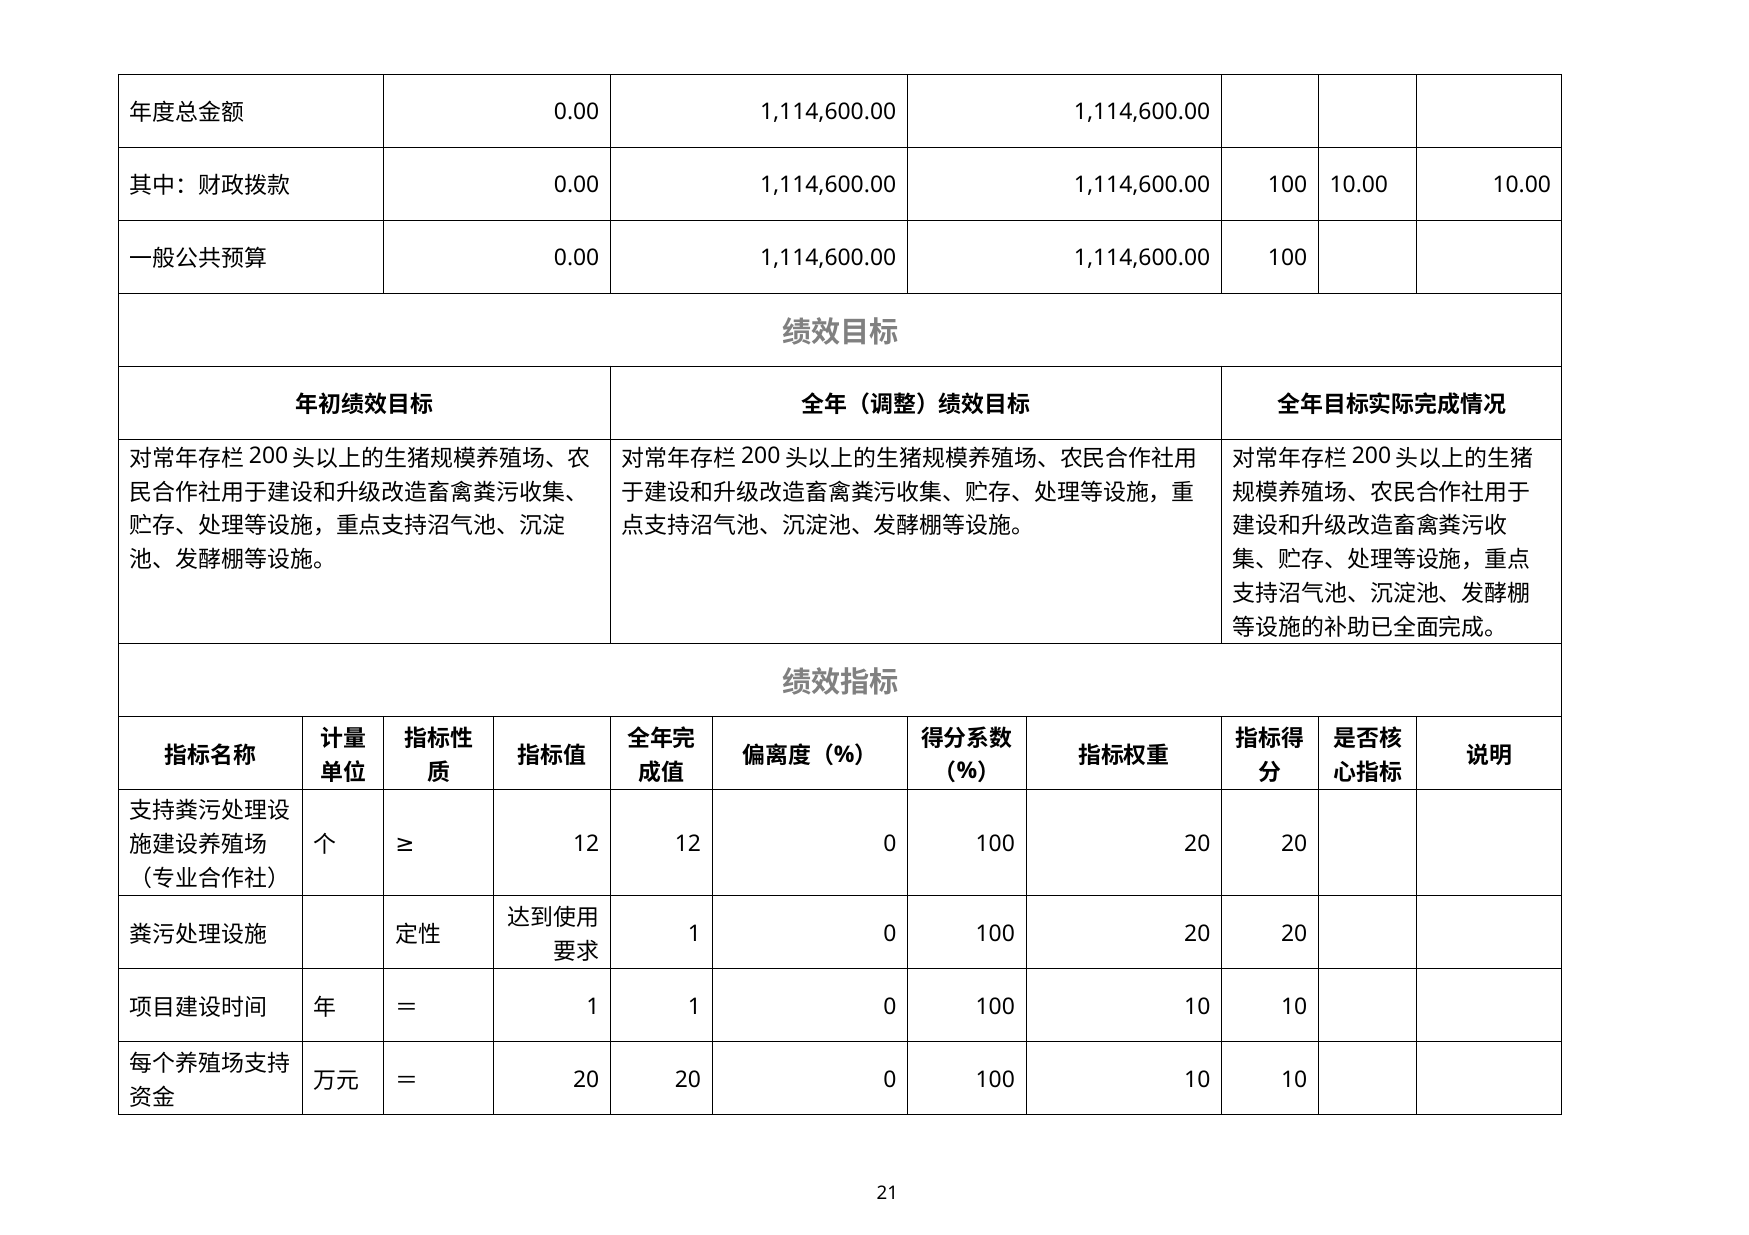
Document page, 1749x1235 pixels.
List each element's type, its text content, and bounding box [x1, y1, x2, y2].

table_cell 10.00 [1319, 148, 1416, 220]
table_cell 是否核心指标 [1319, 717, 1416, 789]
table_cell [384, 75, 493, 147]
table_cell 100 [908, 896, 1026, 968]
table_cell [1222, 75, 1318, 147]
table_cell [1417, 969, 1561, 1041]
table_cell [303, 221, 383, 293]
table_cell 定性 [384, 896, 493, 968]
table_cell ≥ [384, 790, 493, 895]
table_cell 对常年存栏200头以上的生猪规模养殖场、农民合作社用于建设和升级改造畜禽粪污收集、贮存、处理等设施，重点支持沼气池、沉淀池、发酵棚等设施。 [611, 440, 1221, 643]
table_cell 全年目标实际完成情况 [1222, 367, 1561, 438]
table_cell 20 [1222, 790, 1318, 895]
table_cell 对常年存栏200头以上的生猪规模养殖场、农民合作社用于建设和升级改造畜禽粪污收集、贮存、处理等设施，重点支持沼气池、沉淀池、发酵棚等设施。 [119, 440, 610, 643]
table_cell [1417, 790, 1561, 895]
table_cell 20 [1027, 896, 1221, 968]
table_cell 1,114,600.00 [712, 221, 907, 293]
table_cell 10 [1027, 969, 1221, 1041]
table_cell 说明 [1417, 717, 1561, 789]
table_cell 计量单位 [303, 717, 383, 789]
table_cell 1,114,600.00 [1026, 221, 1221, 293]
table_cell 指标名称 [119, 717, 302, 789]
table_cell 年初绩效目标 [119, 367, 610, 438]
table_cell 1 [611, 969, 712, 1041]
table_cell 年度总金额 [119, 75, 302, 147]
table_cell [303, 148, 383, 220]
table_cell [1319, 896, 1416, 968]
table_cell 万元 [303, 1042, 383, 1114]
table_cell 100 [1222, 148, 1318, 220]
table_cell 1,114,600.00 [1026, 75, 1221, 147]
table_cell [908, 148, 1026, 220]
table_cell 10 [1222, 1042, 1318, 1114]
table_cell 0 [713, 1042, 907, 1114]
table_cell [1417, 896, 1561, 968]
table_cell [1417, 221, 1561, 293]
table_cell 1,114,600.00 [712, 148, 907, 220]
table_cell [384, 221, 493, 293]
table_cell 每个养殖场支持资金 [119, 1042, 302, 1114]
table_cell 个 [303, 790, 383, 895]
table_cell 20 [611, 1042, 712, 1114]
table_cell 0.00 [493, 221, 610, 293]
table_cell 年 [303, 969, 383, 1041]
table_cell 对常年存栏200头以上的生猪规模养殖场、农民合作社用于建设和升级改造畜禽粪污收集、贮存、处理等设施，重点支持沼气池、沉淀池、发酵棚等设施的补助已全面完成。 [1222, 440, 1561, 643]
table_cell 1,114,600.00 [712, 75, 907, 147]
table_cell [611, 221, 712, 293]
table_cell [384, 148, 493, 220]
table_cell [1417, 75, 1561, 147]
table_cell 0.00 [493, 148, 610, 220]
table_cell 指标得分 [1222, 717, 1318, 789]
table_cell 1,114,600.00 [1026, 148, 1221, 220]
table_cell 0.00 [493, 75, 610, 147]
table_cell [611, 75, 712, 147]
table_cell 10 [1027, 1042, 1221, 1114]
table_cell 指标值 [494, 717, 610, 789]
table_cell 100 [908, 790, 1026, 895]
table_cell 20 [494, 1042, 610, 1114]
table_cell 100 [908, 969, 1026, 1041]
table_cell [908, 221, 1026, 293]
table_cell 0 [713, 790, 907, 895]
table_cell [303, 896, 383, 968]
table_cell 100 [908, 1042, 1026, 1114]
table_cell 一般公共预算 [119, 221, 302, 293]
table_cell 绩效目标 [119, 294, 1561, 366]
table_cell 12 [494, 790, 610, 895]
table_cell [1319, 969, 1416, 1041]
table_cell 指标性质 [384, 717, 493, 789]
table_cell 0 [713, 969, 907, 1041]
table_cell ＝ [384, 1042, 493, 1114]
table_cell 100 [1222, 221, 1318, 293]
table_cell 偏离度（%） [713, 717, 907, 789]
table_cell [1319, 790, 1416, 895]
table_cell 1 [494, 969, 610, 1041]
table_cell 0 [713, 896, 907, 968]
table_cell 其中：财政拨款 [119, 148, 302, 220]
table_cell 粪污处理设施 [119, 896, 302, 968]
table_cell 绩效指标 [119, 644, 1561, 716]
table_cell 全年（调整）绩效目标 [611, 367, 1221, 438]
table_cell [611, 148, 712, 220]
table_cell [1319, 221, 1416, 293]
table_cell 得分系数（%） [908, 717, 1026, 789]
table_cell 支持粪污处理设施建设养殖场（专业合作社） [119, 790, 302, 895]
table_cell 20 [1027, 790, 1221, 895]
table_cell 10.00 [1417, 148, 1561, 220]
table_cell [1319, 1042, 1416, 1114]
table_cell [303, 75, 383, 147]
table_cell 1 [611, 896, 712, 968]
table_cell [1319, 75, 1416, 147]
table_cell 项目建设时间 [119, 969, 302, 1041]
table_cell [1417, 1042, 1561, 1114]
table_cell 20 [1222, 896, 1318, 968]
table_cell 全年完成值 [611, 717, 712, 789]
table_cell 达到使用要求 [494, 896, 610, 968]
table_cell ＝ [384, 969, 493, 1041]
table_cell 12 [611, 790, 712, 895]
table_cell [908, 75, 1026, 147]
table_cell 10 [1222, 969, 1318, 1041]
table_cell 指标权重 [1027, 717, 1221, 789]
